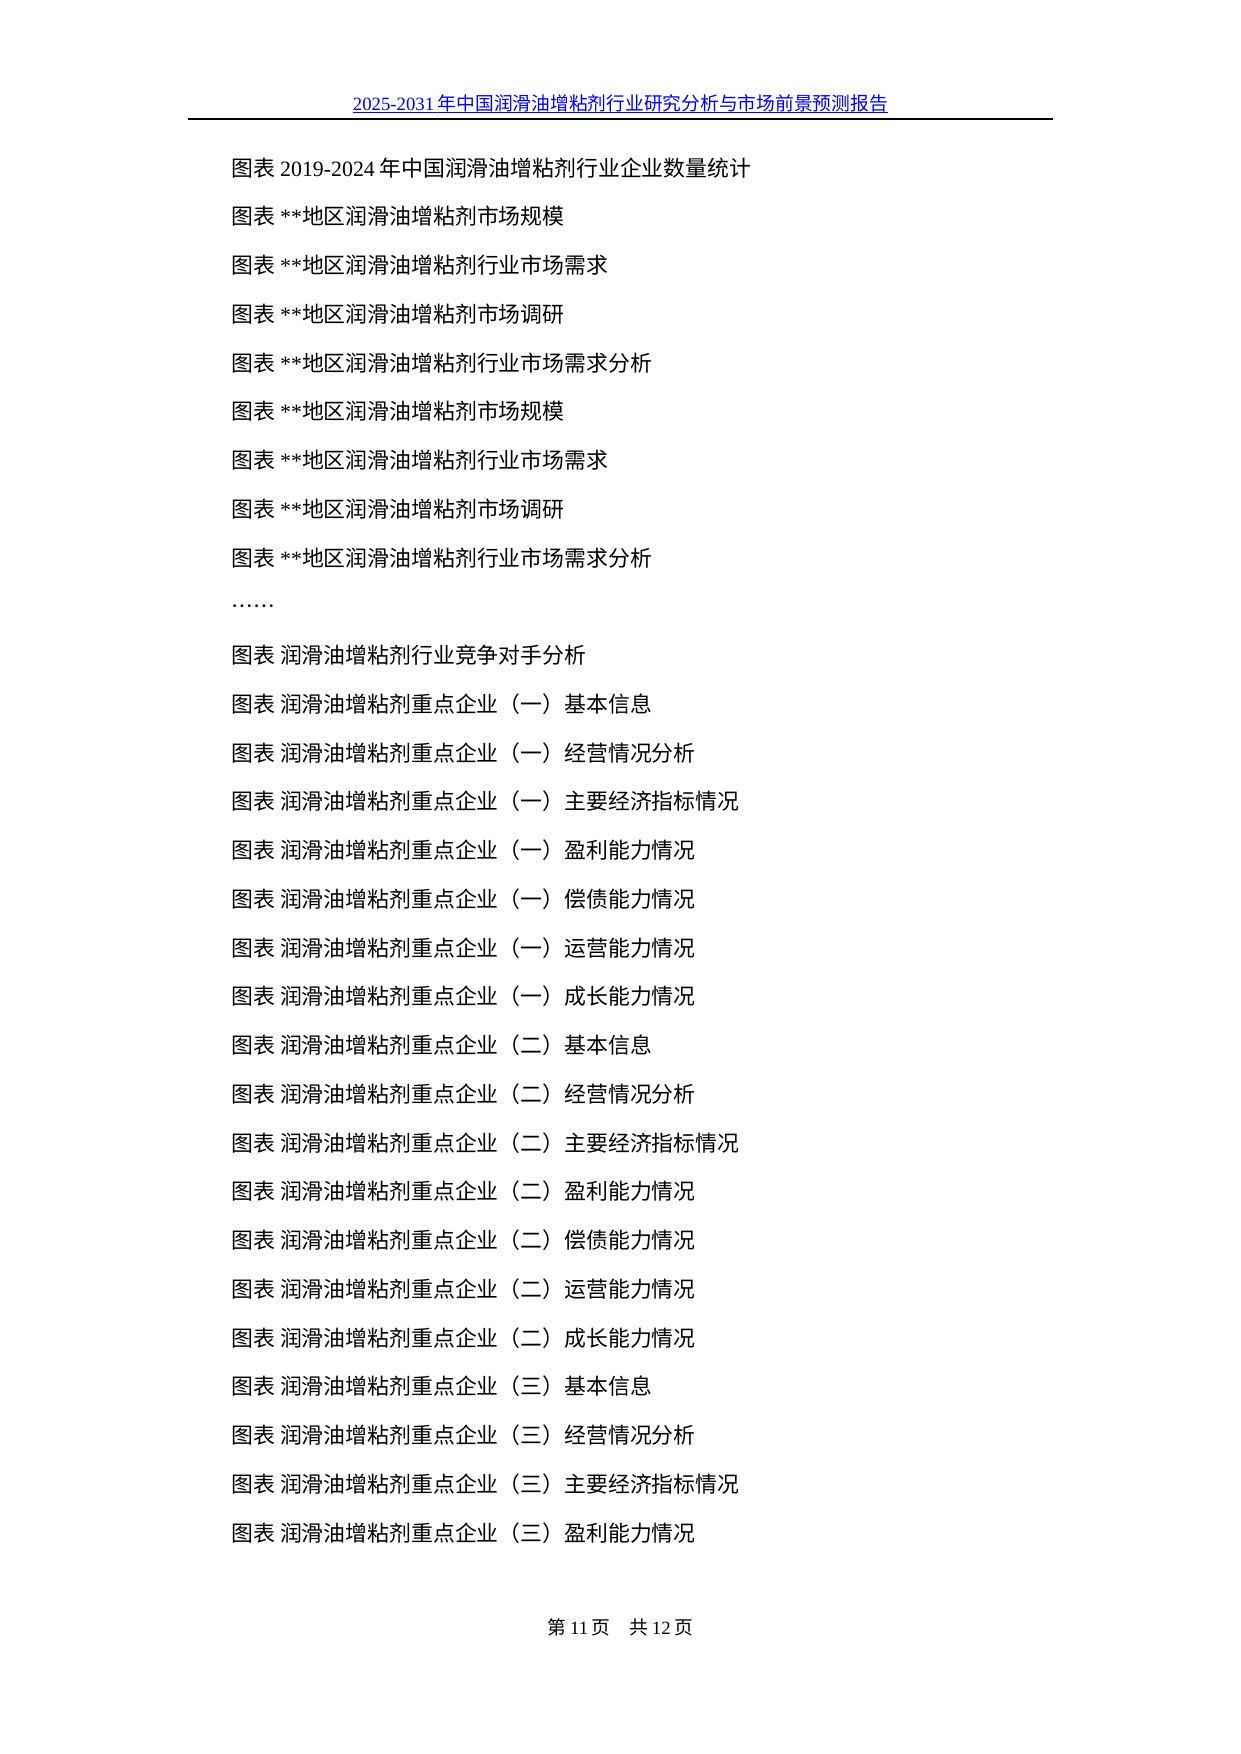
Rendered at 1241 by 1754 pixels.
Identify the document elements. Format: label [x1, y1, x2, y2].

text [187, 150, 1053, 1548]
